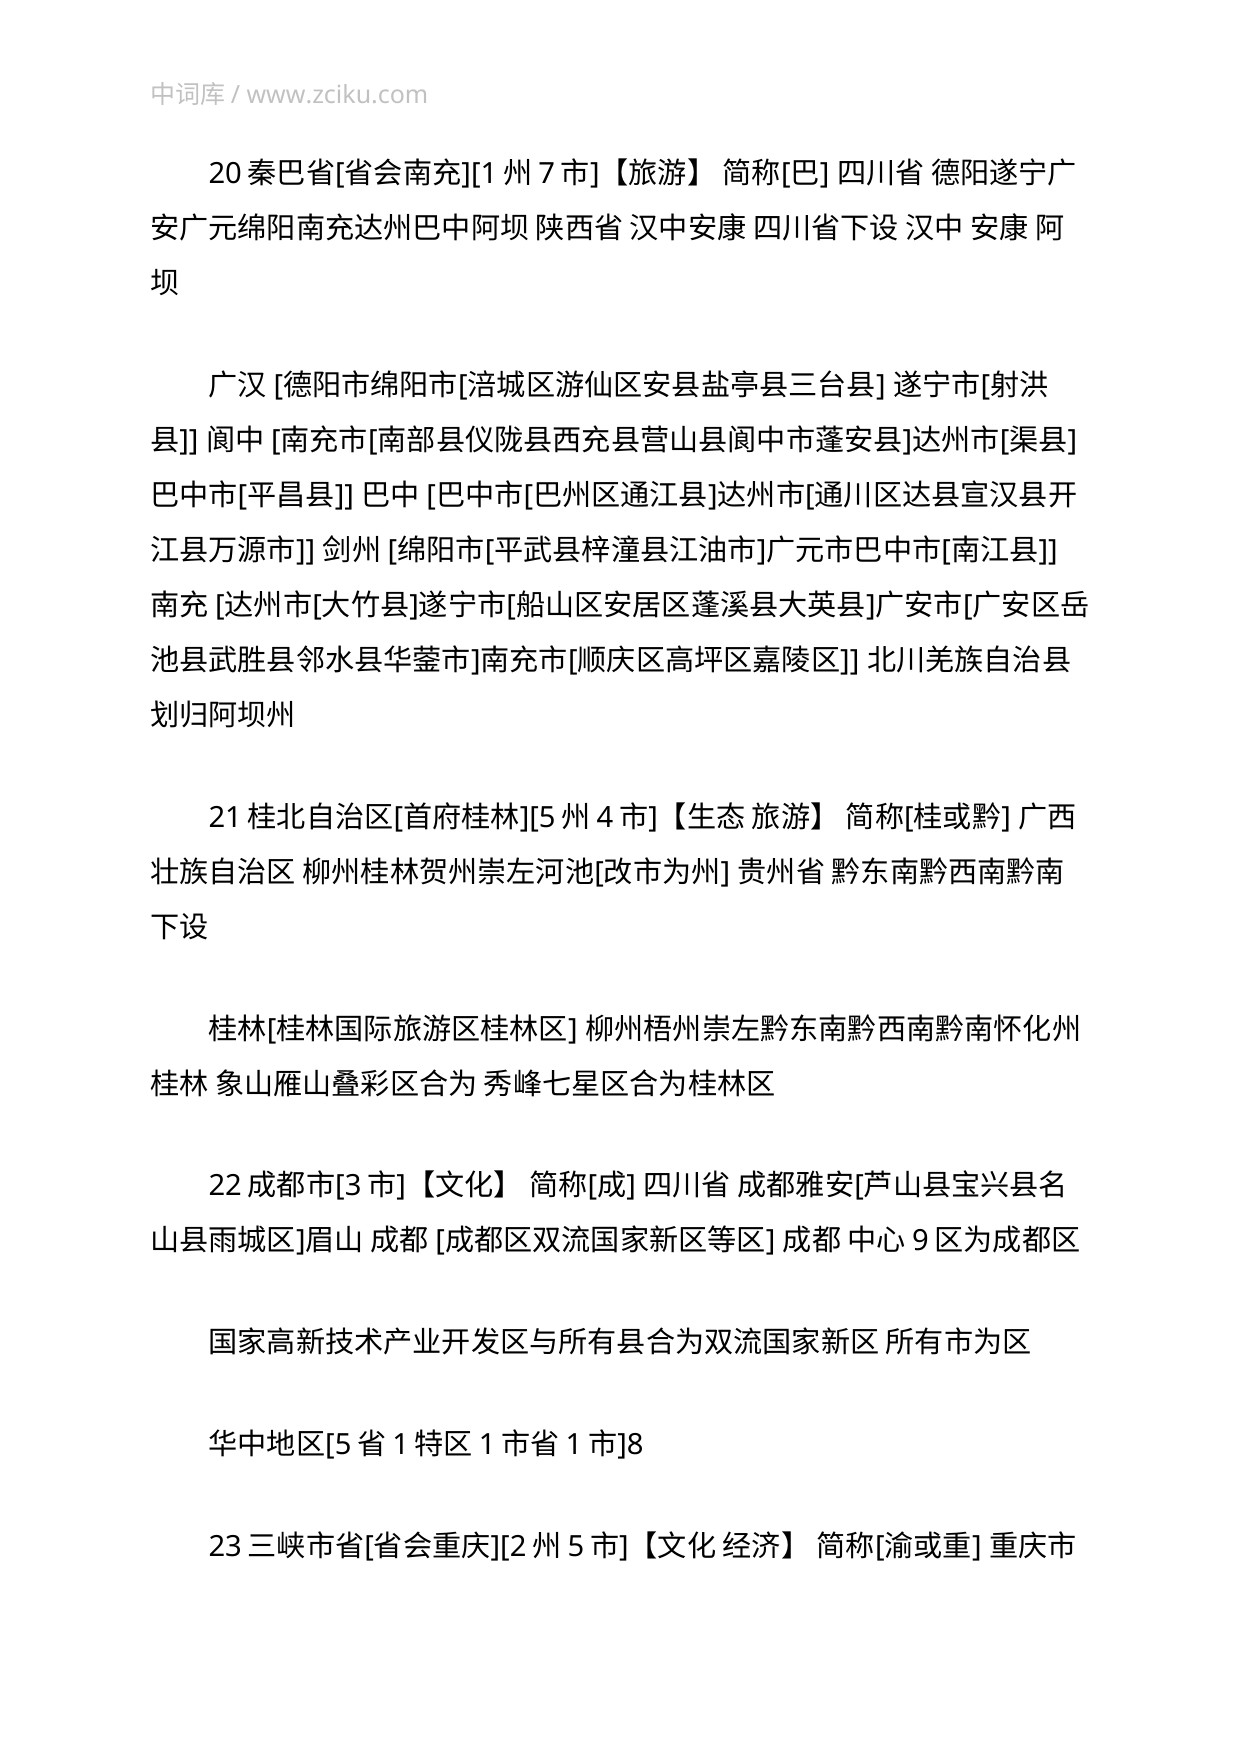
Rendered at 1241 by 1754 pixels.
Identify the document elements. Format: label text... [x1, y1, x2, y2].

text 23三峡市省[省会重庆][2州5市]【文化 经济】 简称[渝或重] 重庆市 [150, 1523, 1090, 1565]
text 22成都市[3市]【文化】 简称[成] 四川省 成都雅安[芦山县宝兴县名山县雨城区]眉山 成都 [成都区双流国家新区等区] 成都 中心9区为成都区 [150, 1162, 1090, 1259]
text 广汉 [德阳市绵阳市[涪城区游仙区安县盐亭县三台县] 遂宁市[射洪县]] 阆中 [南充市[南部县仪陇县西充县营山县阆中市蓬安县]达州市[渠县]巴中市[平昌县]] 巴中 [巴中市[巴州区通江县]达州市[通川区达县宣汉县开江县万源市]] 剑州 [绵阳市[平武县梓潼县江油市]广元市巴中市[南江县]] 南充 [达州市[大竹县]遂宁市[船山区安居区蓬溪县大英县]广安市[广安区岳池县武胜县邻水县华蓥市]南充市[顺庆区高坪区嘉陵区]] 北川羌族自治县划归阿坝州 [150, 362, 1090, 734]
text 桂林[桂林国际旅游区桂林区] 柳州梧州崇左黔东南黔西南黔南怀化州 桂林 象山雁山叠彩区合为 秀峰七星区合为桂林区 [150, 1005, 1090, 1102]
text 20秦巴省[省会南充][1州7市]【旅游】 简称[巴] 四川省 德阳遂宁广安广元绵阳南充达州巴中阿坝 陕西省 汉中安康 四川省下设 汉中 安康 阿坝 [150, 150, 1090, 302]
text 华中地区[5省1特区1市省1市]8 [150, 1421, 1090, 1463]
text 国家高新技术产业开发区与所有县合为双流国家新区 所有市为区 [150, 1319, 1090, 1361]
text 21桂北自治区[首府桂林][5州4市]【生态 旅游】 简称[桂或黔] 广西壮族自治区 柳州桂林贺州崇左河池[改市为州] 贵州省 黔东南黔西南黔南 下设 [150, 793, 1090, 946]
